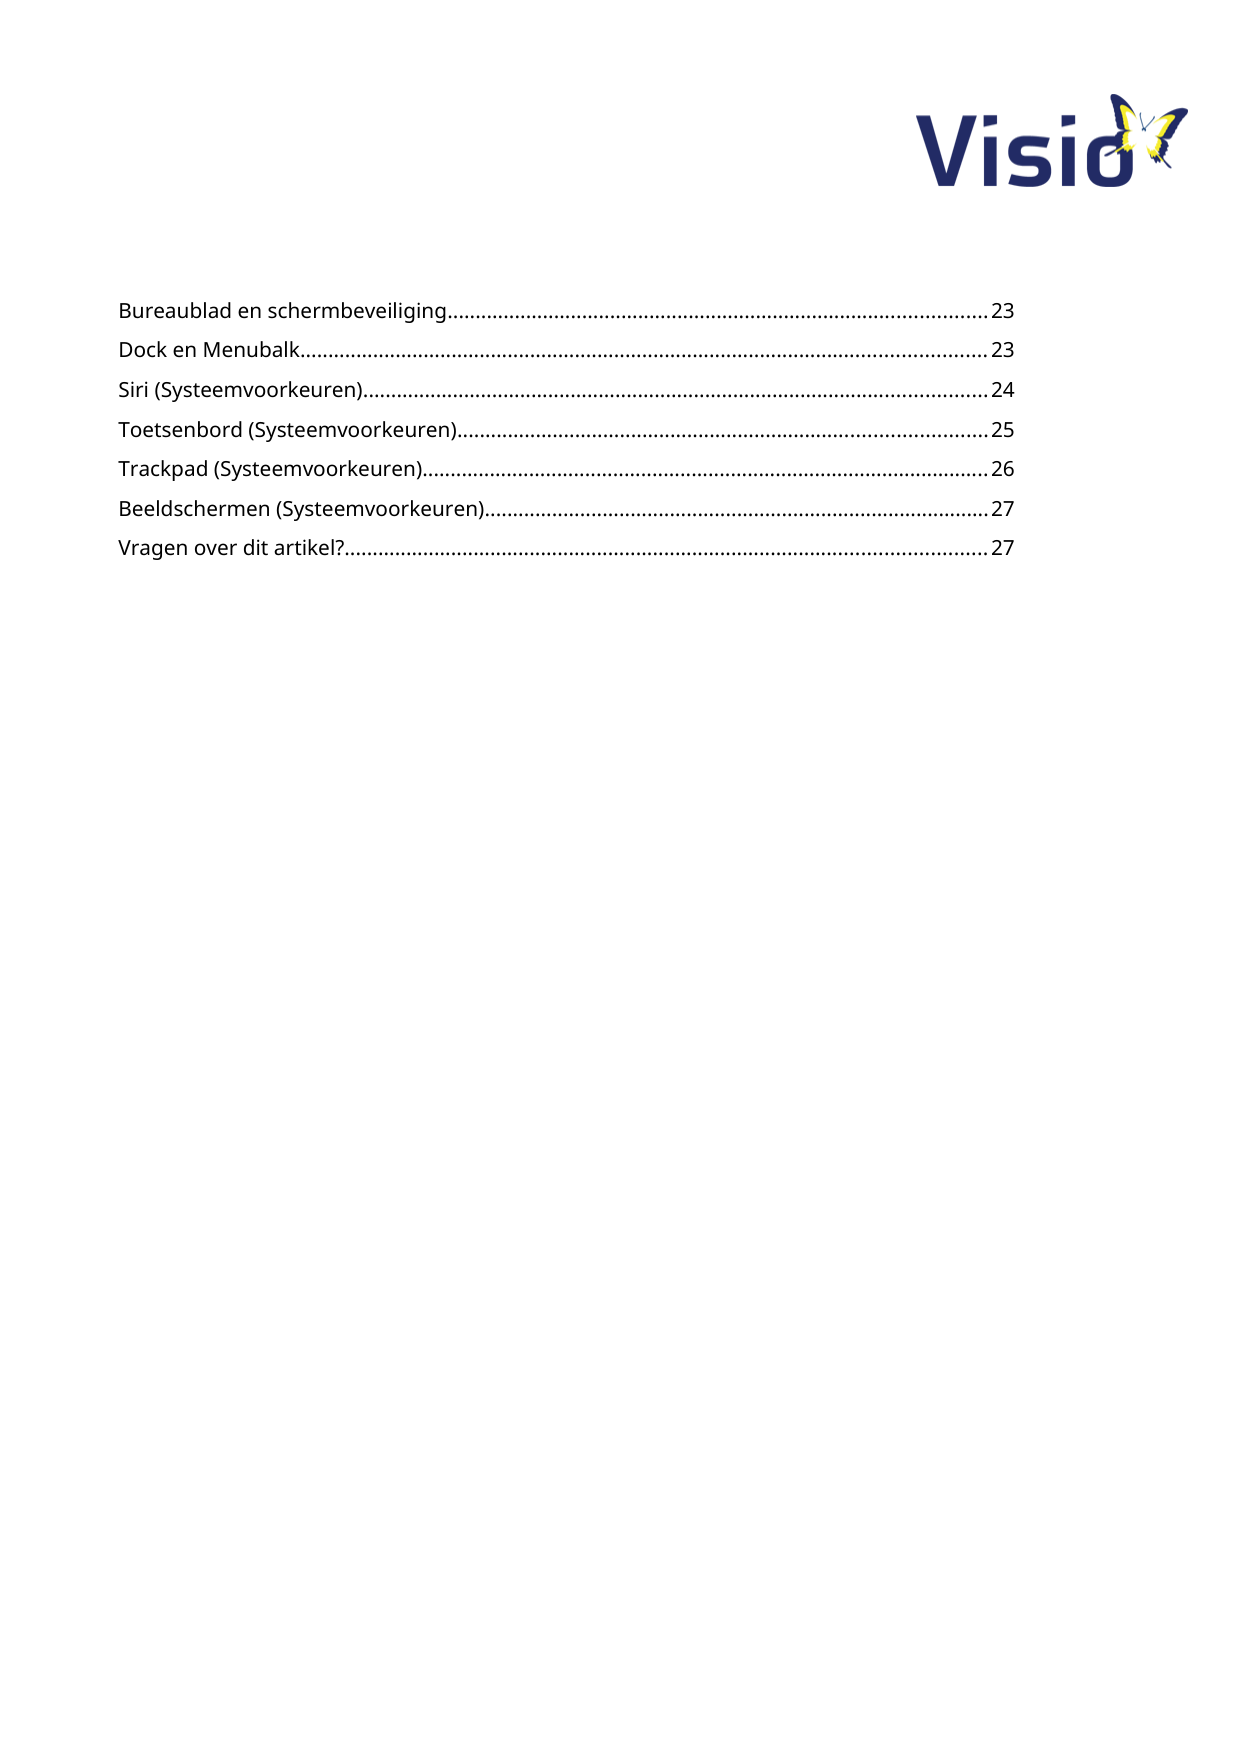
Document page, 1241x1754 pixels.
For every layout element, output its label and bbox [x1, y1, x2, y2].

picture [904, 89, 1199, 190]
